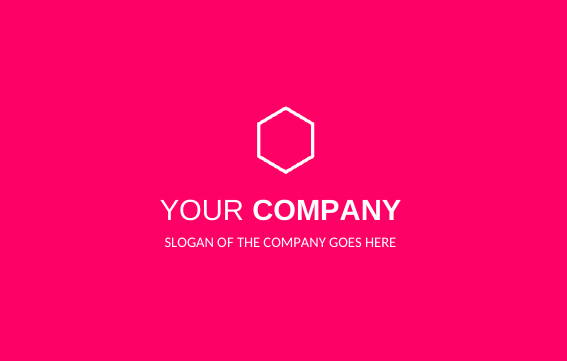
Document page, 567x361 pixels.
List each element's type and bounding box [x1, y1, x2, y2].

picture [255, 104, 316, 175]
